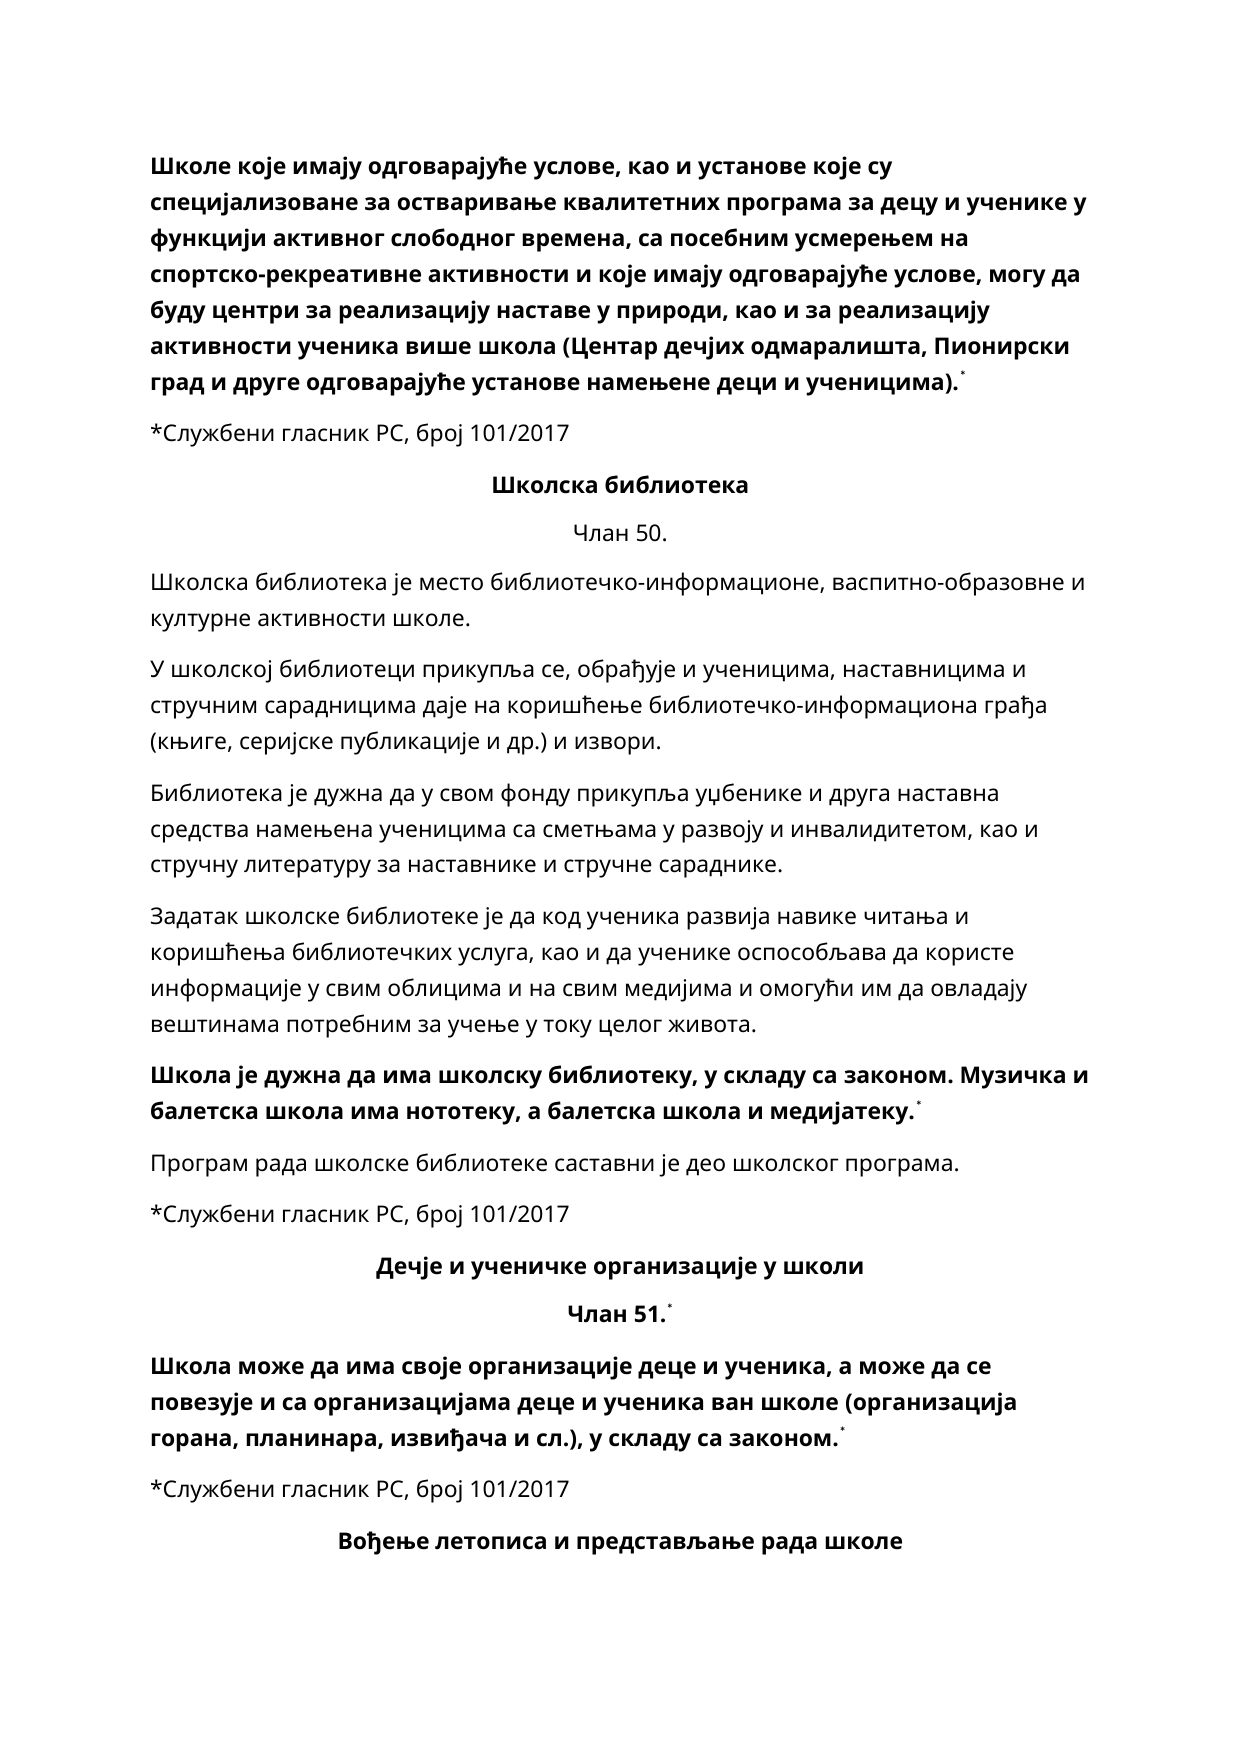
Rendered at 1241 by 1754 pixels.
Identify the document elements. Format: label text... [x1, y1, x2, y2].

text Члан 51.* [150, 1298, 1090, 1330]
text Библиотека је дужна да у свом фонду прикупља уџбенике и друга наставна средства намењена ученицима са сметњама у развоју и инвалидитетом, као и стручну литературу за наставнике и стручне сараднике. [150, 777, 1090, 880]
text Школска библиотека је место библиотечко-информационе, васпитно-образовне и културне активности школе. [150, 566, 1090, 633]
text Програм рада школске библиотеке саставни је део школског програма. [150, 1147, 1090, 1178]
text Члан 50. [150, 517, 1090, 548]
text Школа може да има своје организације деце и ученика, а може да се повезује и са организацијама деце и ученика ван школе (организација горана, планинара, извиђача и сл.), у складу са законом.* [150, 1350, 1090, 1453]
text *Службени гласник РС, број 101/2017 [150, 1473, 1090, 1505]
text Дечје и ученичке организације у школи [150, 1250, 1090, 1281]
text Школе које имају одговарајуће услове, као и установе које су специјализоване за остваривање квалитетних програма за децу и ученике у функцији активног слободног времена, са посебним усмерењем на спортско-рекреативне активности и које имају одговарајуће услове, могу да буду центри за реализацију наставе у природи, као и за реализацију активности ученика више школа (Центар дечјих одмаралишта, Пионирски град и друге одговарајуће установе намењене деци и ученицима).* [150, 150, 1090, 397]
text Школска библиотека [150, 469, 1090, 500]
text *Службени гласник РС, број 101/2017 [150, 417, 1090, 448]
text Задатак школске библиотеке је да код ученика развија навике читања и коришћења библиотечких услуга, као и да ученике оспособљава да користе информације у свим облицима и на свим медијима и омогући им да овладају вештинама потребним за учење у току целог живота. [150, 900, 1090, 1039]
text *Службени гласник РС, број 101/2017 [150, 1198, 1090, 1230]
text Вођење летописа и представљање рада школе [150, 1525, 1090, 1556]
text Школа је дужна да има школску библиотеку, у складу са законом. Музичка и балетска школа има нототеку, а балетска школа и медијатеку.* [150, 1059, 1090, 1127]
text У школској библиотеци прикупља се, обрађује и ученицима, наставницима и стручним сарадницима даје на коришћење библиотечко-информациона грађа (књиге, серијске публикације и др.) и извори. [150, 653, 1090, 756]
